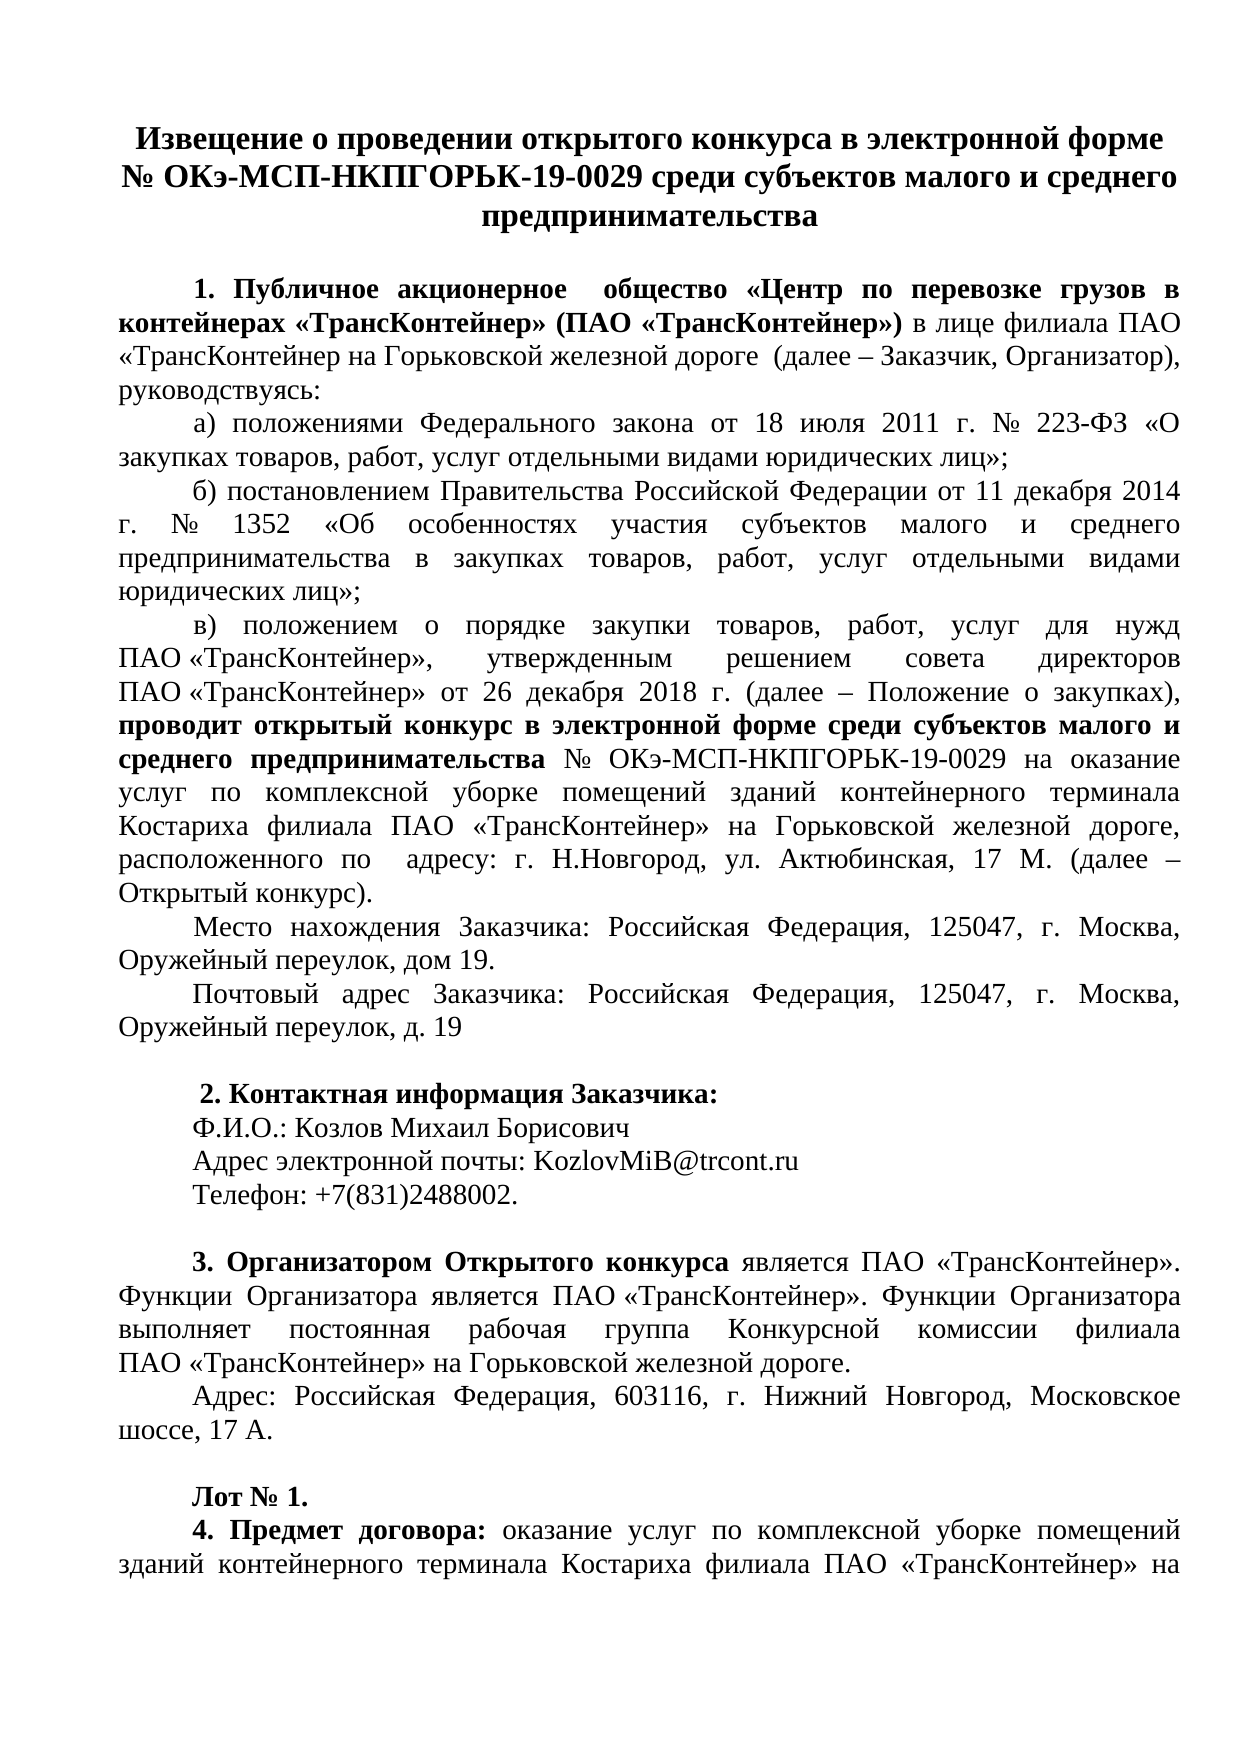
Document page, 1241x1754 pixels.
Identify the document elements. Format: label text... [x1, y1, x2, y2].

text Лот № 1. [118, 1479, 1181, 1512]
text Адрес: Российская Федерация, 603116, г. Нижний Новгород, Московское шоссе, 17 А. [118, 1378, 1181, 1445]
text Адрес электронной почты: KozlovMiB@trcont.ru [118, 1143, 1181, 1177]
text Место нахождения Заказчика: Российская Федерация, 125047, г. Москва, Оружейный переулок, дом 19. [118, 909, 1181, 976]
text в) положением о порядке закупки товаров, работ, услуг для нужд ПАО «ТрансКонтейнер», утвержденным решением совета директоров ПАО «ТрансКонтейнер» от 26 декабря 2018 г. (далее – Положение о закупках), проводит открытый конкурс в электронной форме среди субъектов малого и среднего предпринимательства № ОКэ-МСП-НКПГОРЬК-19-0029 на оказание услуг по комплексной уборке помещений зданий контейнерного терминала Костариха филиала ПАО «ТрансКонтейнер» на Горьковской железной дороге, расположенного по адресу: г. Н.Новгород, ул. Актюбинская, 17 М. (далее – Открытый конкурс). [118, 607, 1181, 909]
text Почтовый адрес Заказчика: Российская Федерация, 125047, г. Москва, Оружейный переулок, д. 19 [118, 976, 1181, 1043]
text Телефон: +7(831)2488002. [118, 1177, 1181, 1211]
text Ф.И.О.: Козлов Михаил Борисович [118, 1110, 1181, 1143]
text 3. Организатором Открытого конкурса является ПАО «ТрансКонтейнер». Функции Организатора является ПАО «ТрансКонтейнер». Функции Организатора выполняет постоянная рабочая группа Конкурсной комиссии филиала ПАО «ТрансКонтейнер» на Горьковской железной дороге. [118, 1244, 1181, 1378]
text 1. Публичное акционерное общество «Центр по перевозке грузов в контейнерах «ТрансКонтейнер» (ПАО «ТрансКонтейнер») в лице филиала ПАО «ТрансКонтейнер на Горьковской железной дороге (далее – Заказчик, Организатор), руководствуясь: [118, 271, 1181, 406]
text а) положениями Федерального закона от 18 июля 2011 г. № 223-ФЗ «О закупках товаров, работ, услуг отдельными видами юридических лиц»; [118, 406, 1181, 473]
text б) постановлением Правительства Российской Федерации от 11 декабря 2014 г. № 1352 «Об особенностях участия субъектов малого и среднего предпринимательства в закупках товаров, работ, услуг отдельными видами юридических лиц»; [118, 473, 1181, 607]
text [118, 1512, 1181, 1579]
text 2. Контактная информация Заказчика: [118, 1076, 1181, 1110]
text Извещение о проведении открытого конкурса в электронной форме № ОКэ-МСП-НКПГОРЬК-19-0029 среди субъектов малого и среднего предпринимательства [118, 118, 1181, 233]
